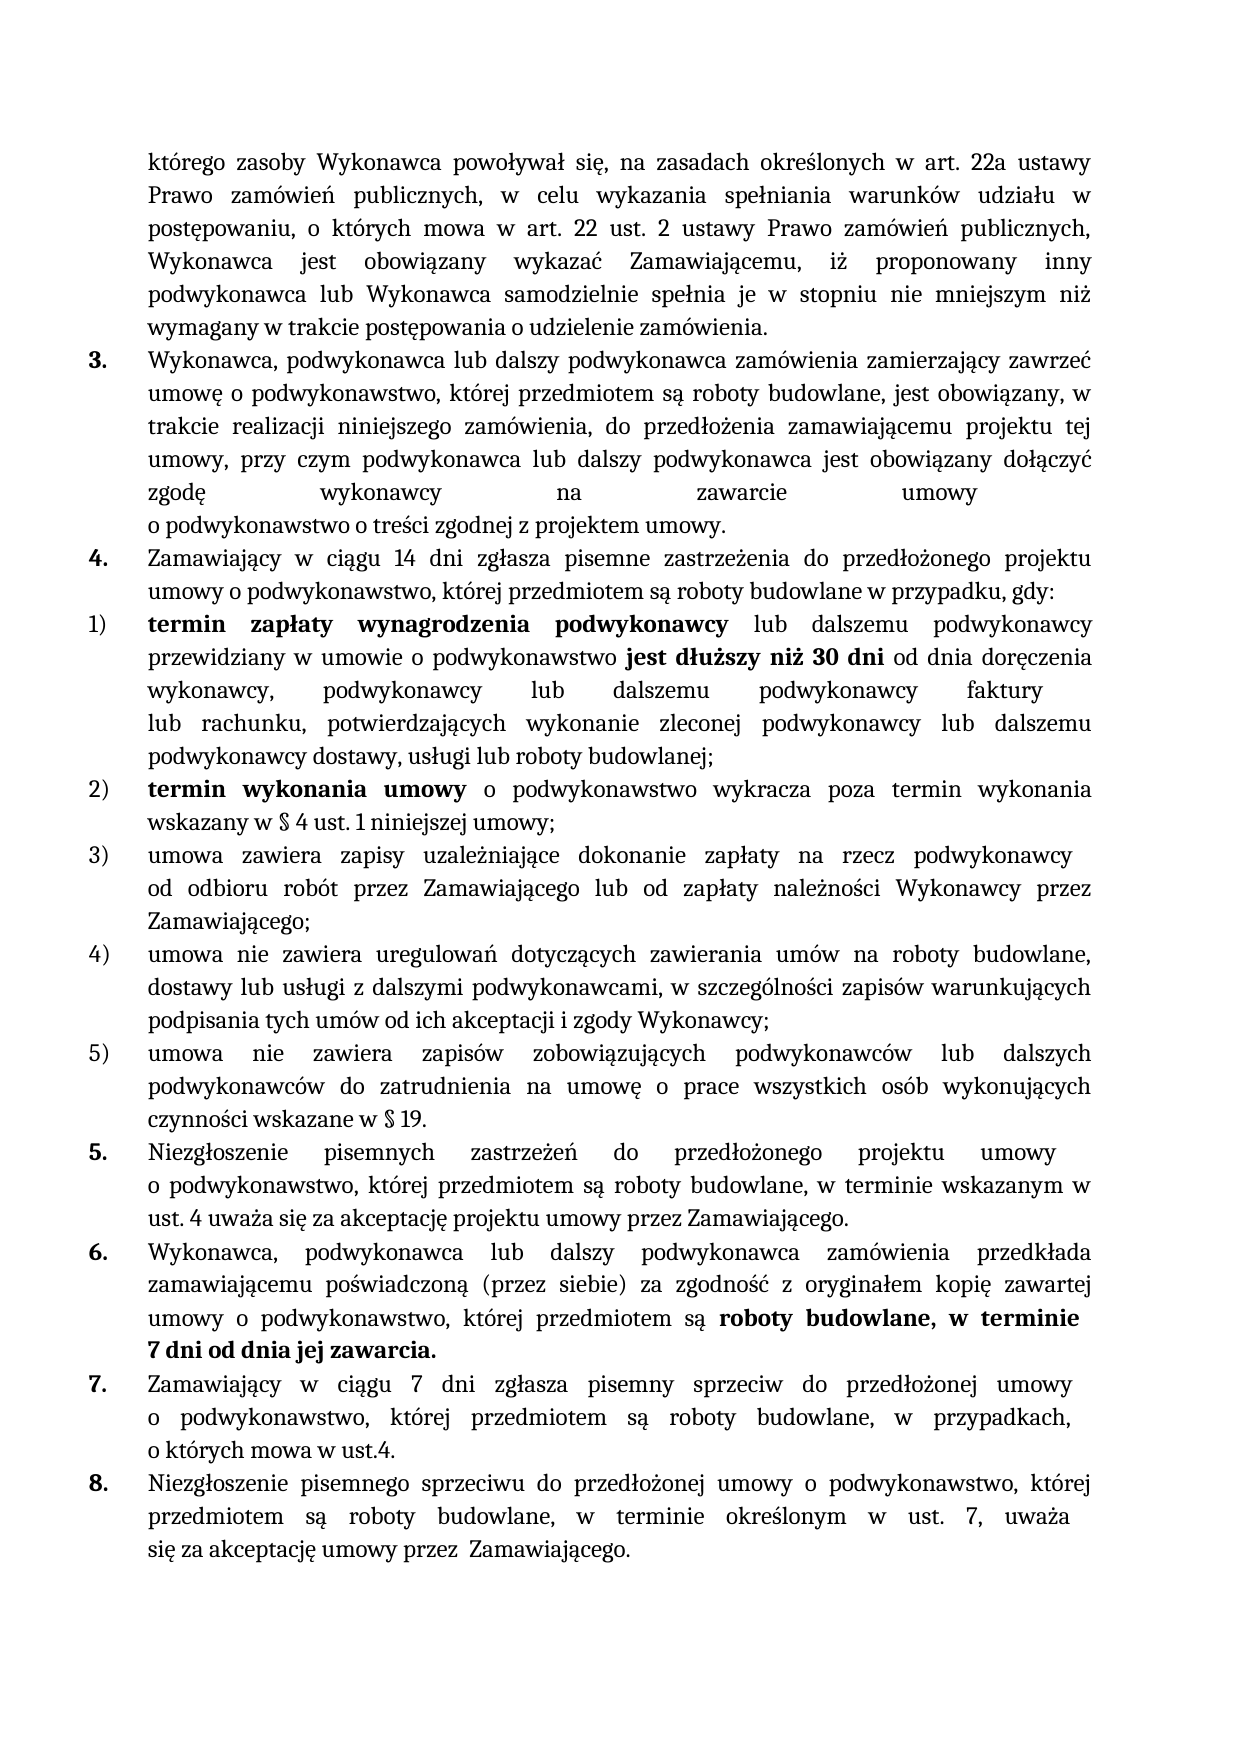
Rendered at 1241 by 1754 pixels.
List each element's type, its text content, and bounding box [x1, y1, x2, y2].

text 5) umowa nie zawiera zapisów zobowiązujących podwykonawców lub dalszych podwykonawców do zatrudnienia na umowę o prace wszystkich osób wykonujących czynności wskazane w § 19. [89, 1039, 1092, 1134]
text 7. Zamawiający w ciągu 7 dni zgłasza pisemny sprzeciw do przedłożonej umowy o podwykonawstwo, której przedmiotem są roboty budowlane, w przypadkach, o których mowa w ust.4. [89, 1369, 1092, 1464]
text 4. Zamawiający w ciągu 14 dni zgłasza pisemne zastrzeżenia do przedłożonego projektu umowy o podwykonawstwo, której przedmiotem są roboty budowlane w przypadku, gdy: [89, 544, 1092, 606]
text 1) termin zapłaty wynagrodzenia podwykonawcy lub dalszemu podwykonawcy przewidziany w umowie o podwykonawstwo jest dłuższy niż 30 dni od dnia doręczenia wykonawcy, podwykonawcy lub dalszemu podwykonawcy faktury lub rachunku, potwierdzających wykonanie zleconej podwykonawcy lub dalszemu podwykonawcy dostawy, usługi lub roboty budowlanej; [89, 610, 1092, 771]
text 3. Wykonawca, podwykonawca lub dalszy podwykonawca zamówienia zamierzający zawrzeć umowę o podwykonawstwo, której przedmiotem są roboty budowlane, jest obowiązany, w trakcie realizacji niniejszego zamówienia, do przedłożenia zamawiającemu projektu tej umowy, przy czym podwykonawca lub dalszy podwykonawca jest obowiązany dołączyć zgodę wykonawcy na zawarcie umowy o podwykonawstwo o treści zgodnej z projektem umowy. [89, 346, 1092, 540]
text 4) umowa nie zawiera uregulowań dotyczących zawierania umów na roboty budowlane, dostawy lub usługi z dalszymi podwykonawcami, w szczególności zapisów warunkujących podpisania tych umów od ich akceptacji i zgody Wykonawcy; [89, 940, 1092, 1035]
text 3) umowa zawiera zapisy uzależniające dokonanie zapłaty na rzecz podwykonawcy od odbioru robót przez Zamawiającego lub od zapłaty należności Wykonawcy przez Zamawiającego; [89, 841, 1092, 936]
text 2) termin wykonania umowy o podwykonawstwo wykracza poza termin wykonania wskazany w § 4 ust. 1 niniejszej umowy; [89, 775, 1092, 837]
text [89, 148, 1092, 342]
text 6. Wykonawca, podwykonawca lub dalszy podwykonawca zamówienia przedkłada zamawiającemu poświadczoną (przez siebie) za zgodność z oryginałem kopię zawartej umowy o podwykonawstwo, której przedmiotem są roboty budowlane, w terminie 7 dni od dnia jej zawarcia. [89, 1237, 1092, 1365]
text 5. Niezgłoszenie pisemnych zastrzeżeń do przedłożonego projektu umowy o podwykonawstwo, której przedmiotem są roboty budowlane, w terminie wskazanym w ust. 4 uważa się za akceptację projektu umowy przez Zamawiającego. [89, 1138, 1092, 1233]
text 8. Niezgłoszenie pisemnego sprzeciwu do przedłożonej umowy o podwykonawstwo, której przedmiotem są roboty budowlane, w terminie określonym w ust. 7, uważa się za akceptację umowy przez Zamawiającego. [89, 1468, 1092, 1563]
